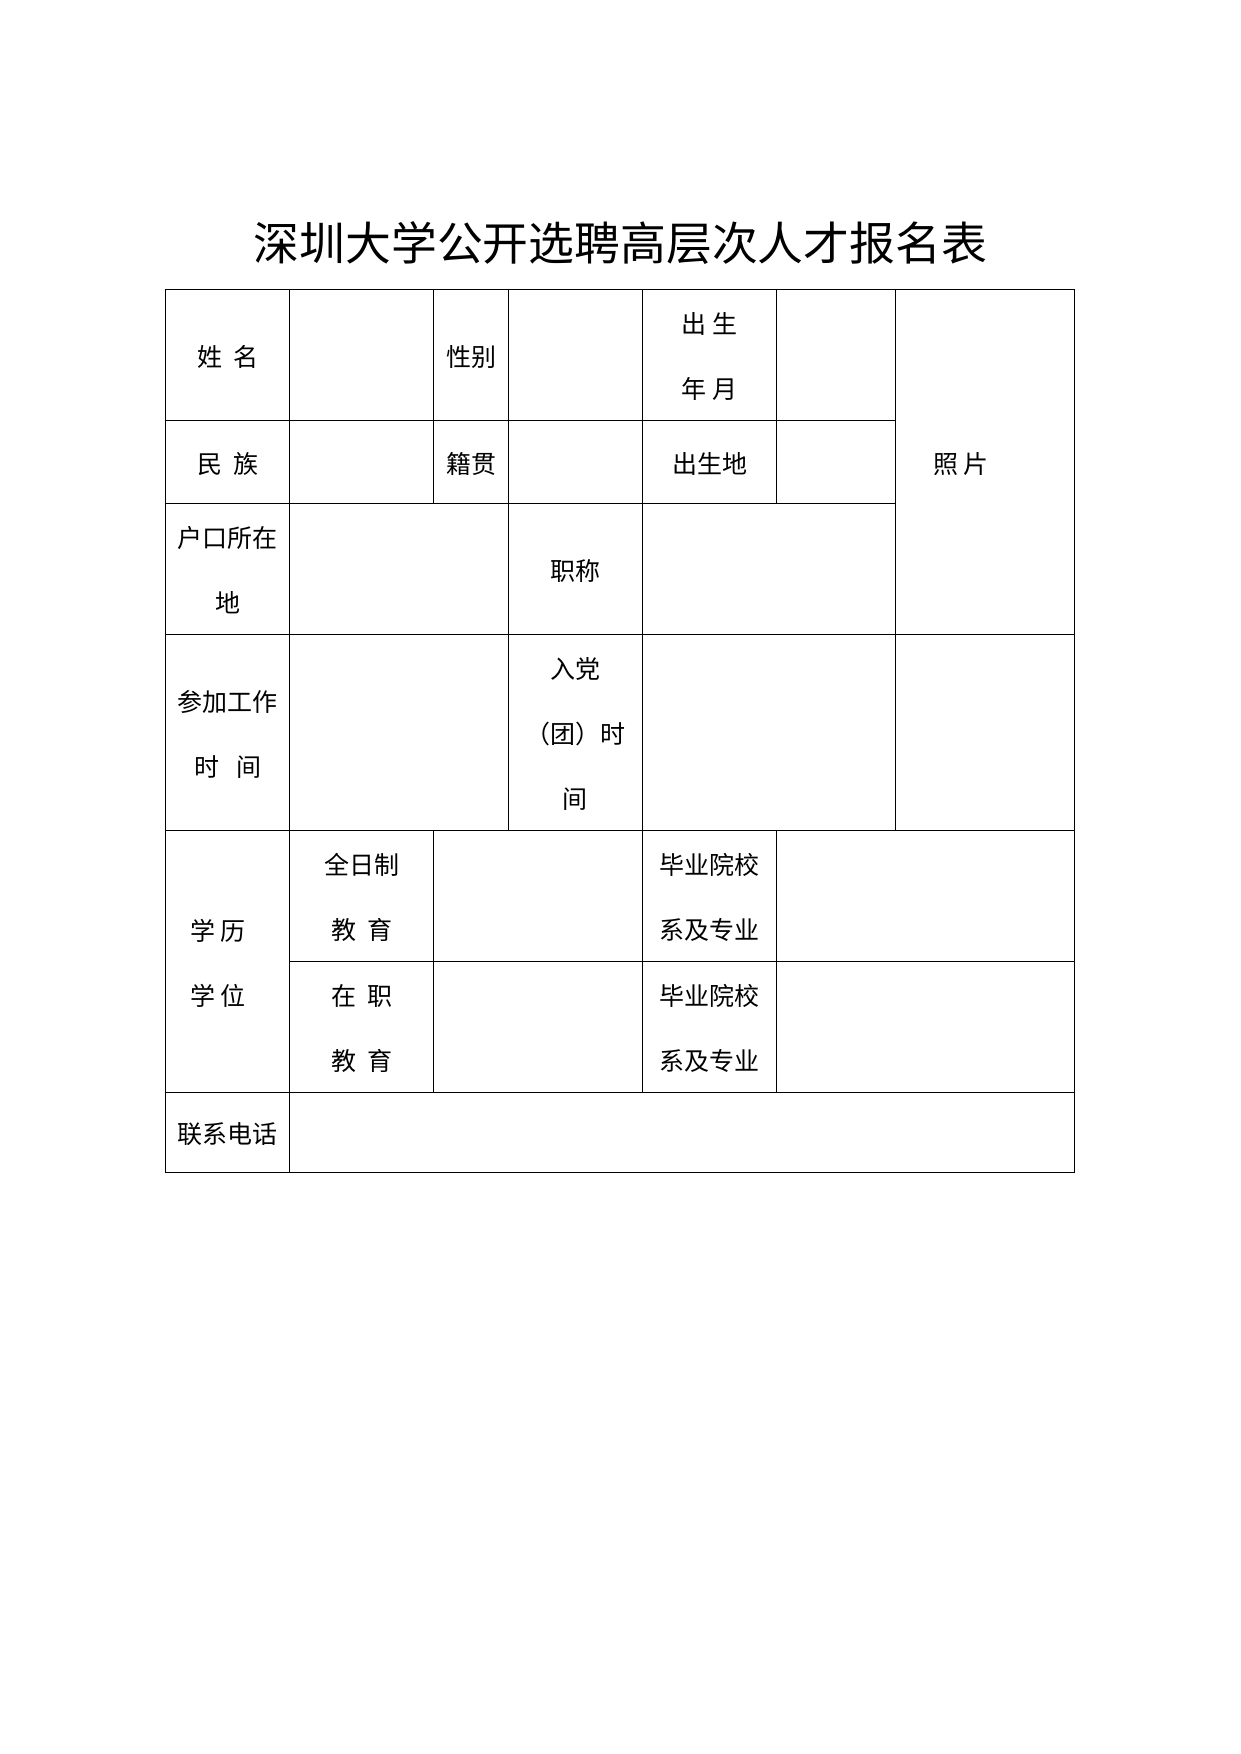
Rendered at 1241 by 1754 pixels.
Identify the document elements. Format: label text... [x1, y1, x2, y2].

table_cell 全日制 教 育 [290, 831, 433, 961]
table_cell 联系电话 [166, 1093, 289, 1172]
table_header [290, 290, 433, 420]
table_cell 在 职 教 育 [290, 962, 433, 1092]
table_header 照 片 [896, 290, 1074, 634]
table_header 姓 名 [166, 290, 289, 420]
table_header 出 生 年 月 [643, 290, 776, 420]
table_cell 民 族 [166, 421, 289, 503]
table_cell 籍贯 [434, 421, 508, 503]
table_cell [290, 635, 508, 830]
table_header [509, 290, 642, 420]
table_header [777, 290, 895, 420]
table_cell [290, 504, 508, 634]
table_cell [509, 421, 642, 503]
table_cell 毕业院校系及专业 [643, 831, 776, 961]
table_cell [643, 635, 895, 830]
table_cell [777, 421, 895, 503]
table_cell [290, 1093, 1074, 1172]
table_cell 学 历 学 位 [166, 831, 289, 1092]
table_cell [434, 831, 642, 961]
table_cell [643, 504, 895, 634]
table_cell [777, 962, 1074, 1092]
table_cell 职称 [509, 504, 642, 634]
table_cell 入党（团）时 间 [509, 635, 642, 830]
text 深圳大学公开选聘高层次人才报名表 [118, 192, 1122, 289]
table_header 性别 [434, 290, 508, 420]
table_cell [290, 421, 433, 503]
table_cell [434, 962, 642, 1092]
table_cell [896, 635, 1074, 830]
table_cell 出生地 [643, 421, 776, 503]
table_cell 户口所在地 [166, 504, 289, 634]
table_cell 毕业院校系及专业 [643, 962, 776, 1092]
table_cell [777, 831, 1074, 961]
table_cell 参加工作 时 间 [166, 635, 289, 830]
